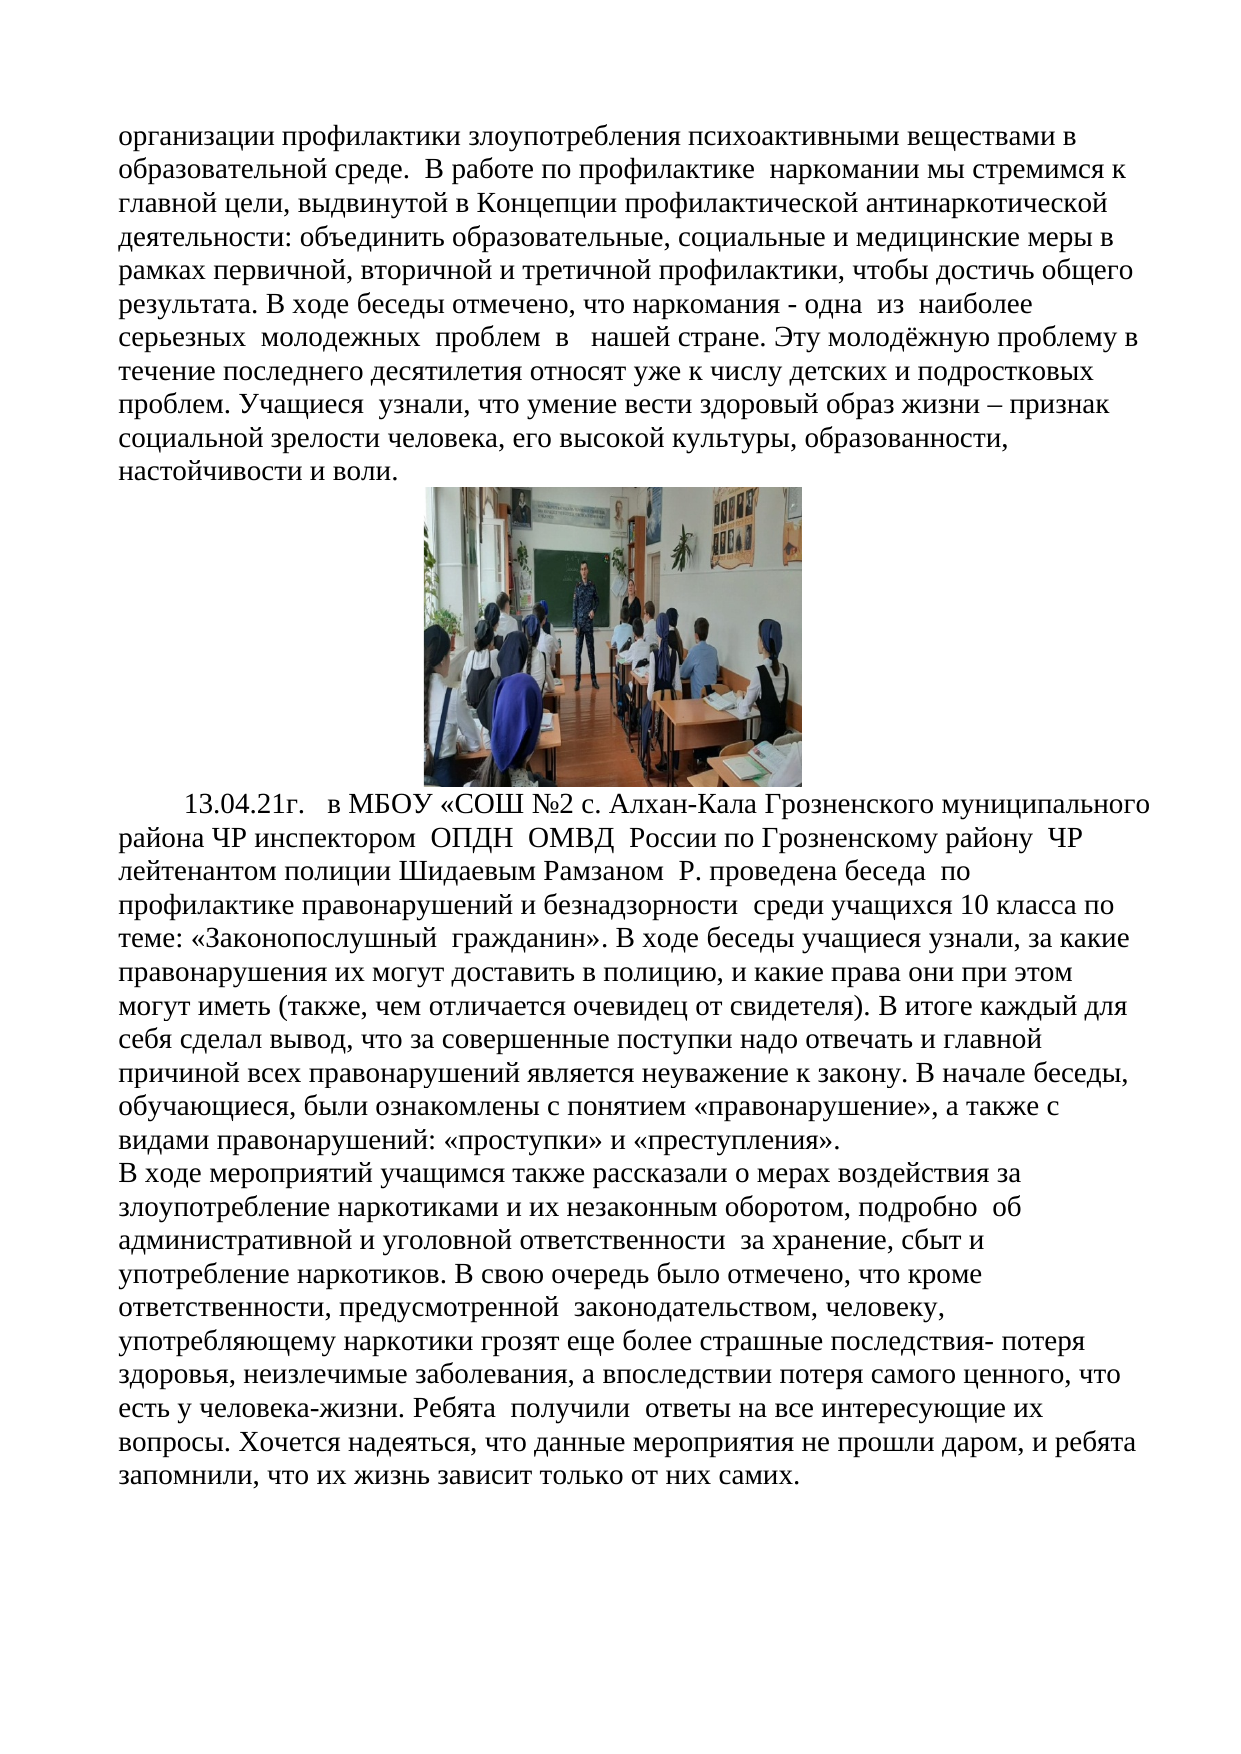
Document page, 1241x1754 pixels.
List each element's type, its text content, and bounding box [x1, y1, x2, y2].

picture [423, 487, 802, 787]
text 13.04.21г. в МБОУ «СОШ №2 с. Алхан-Кала Грозненского муниципального района ЧР инспектором ОПДН ОМВД России по Грозненскому району ЧР лейтенантом полиции Шидаевым Рамзаном Р. проведена беседа по профилактике правонарушений и безнадзорности среди учащихся 10 класса по теме: «Законопослушный гражданин». В ходе беседы учащиеся узнали, за какие правонарушения их могут доставить в полицию, и какие права они при этом могут иметь (также, чем отличается очевидец от свидетеля). В итоге каждый для себя сделал вывод, что за совершенные поступки надо отвечать и главной причиной всех правонарушений является неуважение к закону. В начале беседы, обучающиеся, были ознакомлены с понятием «правонарушение», а также с видами правонарушений: «проступки» и «преступления». [118, 786, 1152, 1155]
text В ходе мероприятий учащимся также рассказали о мерах воздействия за злоупотребление наркотиками и их незаконным оборотом, подробно об административной и уголовной ответственности за хранение, сбыт и употребление наркотиков. В свою очередь было отмечено, что кроме ответственности, предусмотренной законодательством, человеку, употребляющему наркотики грозят еще более страшные последствия- потеря здоровья, неизлечимые заболевания, а впоследствии потеря самого ценного, что есть у человека-жизни. Ребята получили ответы на все интересующие их вопросы. Хочется надеяться, что данные мероприятия не прошли даром, и ребята запомнили, что их жизнь зависит только от них самих. [118, 1155, 1152, 1491]
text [118, 118, 1152, 487]
